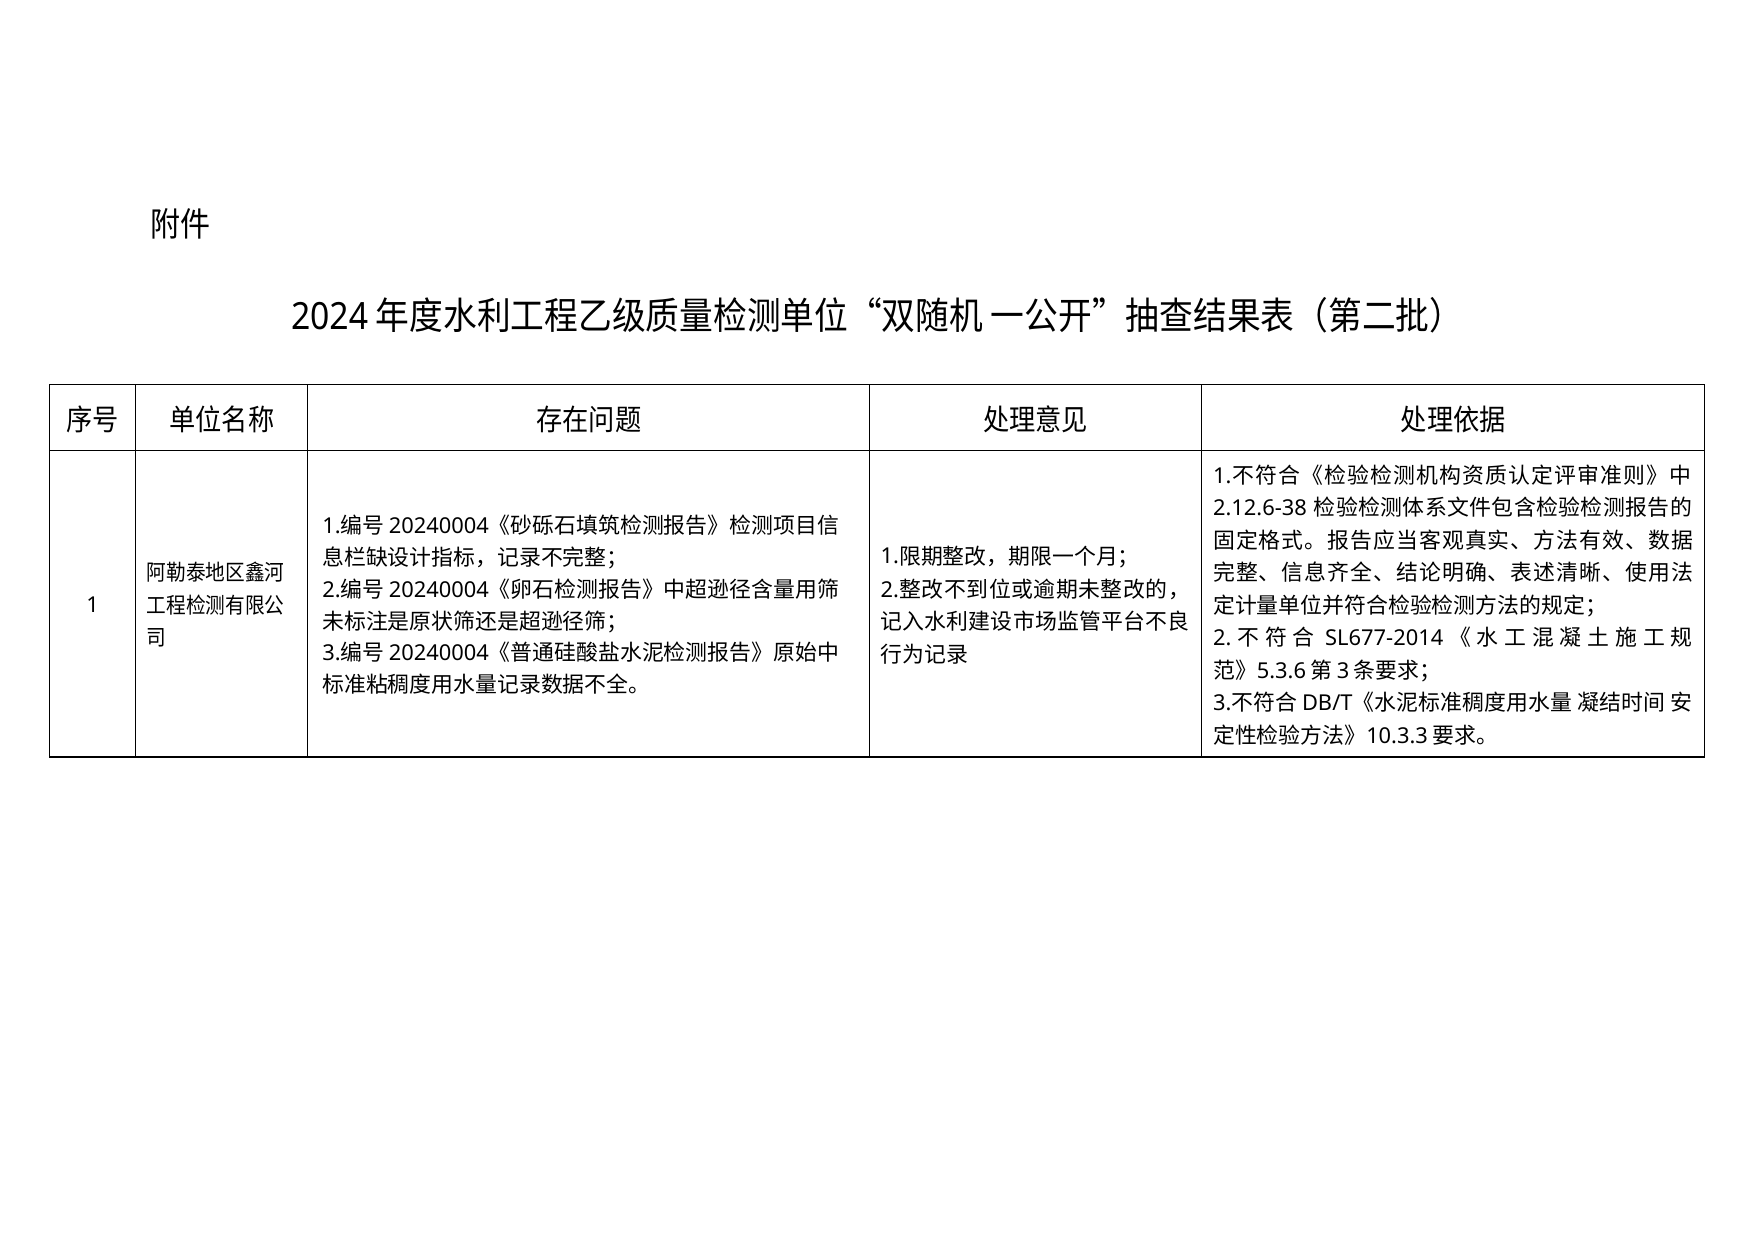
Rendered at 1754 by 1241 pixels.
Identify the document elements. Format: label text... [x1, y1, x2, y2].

table_header 处理依据 [1202, 385, 1704, 450]
table_cell 阿勒泰地区鑫河工程检测有限公司 [136, 451, 307, 756]
table_cell 1.不符合《检验检测机构资质认定评审准则》中2.12.6-38 检验检测体系文件包含检验检测报告的固定格式。报告应当客观真实、方法有效、数据完整、信息齐全、结论明确、表述清晰、使用法定计量单位并符合检验检测方法的规定； 2.不符合SL677-2014《水工混凝土施工规范》5.3.6第3条要求； 3.不符合DB/T《水泥标准稠度用水量 凝结时间 安定性检验方法》10.3.3要求。 [1202, 451, 1704, 756]
table_cell 1.编号20240004《砂砾石填筑检测报告》检测项目信息栏缺设计指标，记录不完整； 2.编号20240004《卵石检测报告》中超逊径含量用筛未标注是原状筛还是超逊径筛； 3.编号20240004《普通硅酸盐水泥检测报告》原始中标准粘稠度用水量记录数据不全。 [308, 451, 869, 756]
table_header 处理意见 [870, 385, 1201, 450]
table_cell 1.限期整改，期限一个月； 2.整改不到位或逾期未整改的，记入水利建设市场监管平台不良行为记录 [870, 451, 1201, 756]
table_header 单位名称 [136, 385, 307, 450]
text 附件 [150, 198, 1604, 246]
text 2024年度水利工程乙级质量检测单位“双随机 一公开”抽查结果表（第二批） [150, 286, 1604, 341]
table_header 存在问题 [308, 385, 869, 450]
table_cell 1 [50, 451, 135, 756]
table_header 序号 [50, 385, 135, 450]
